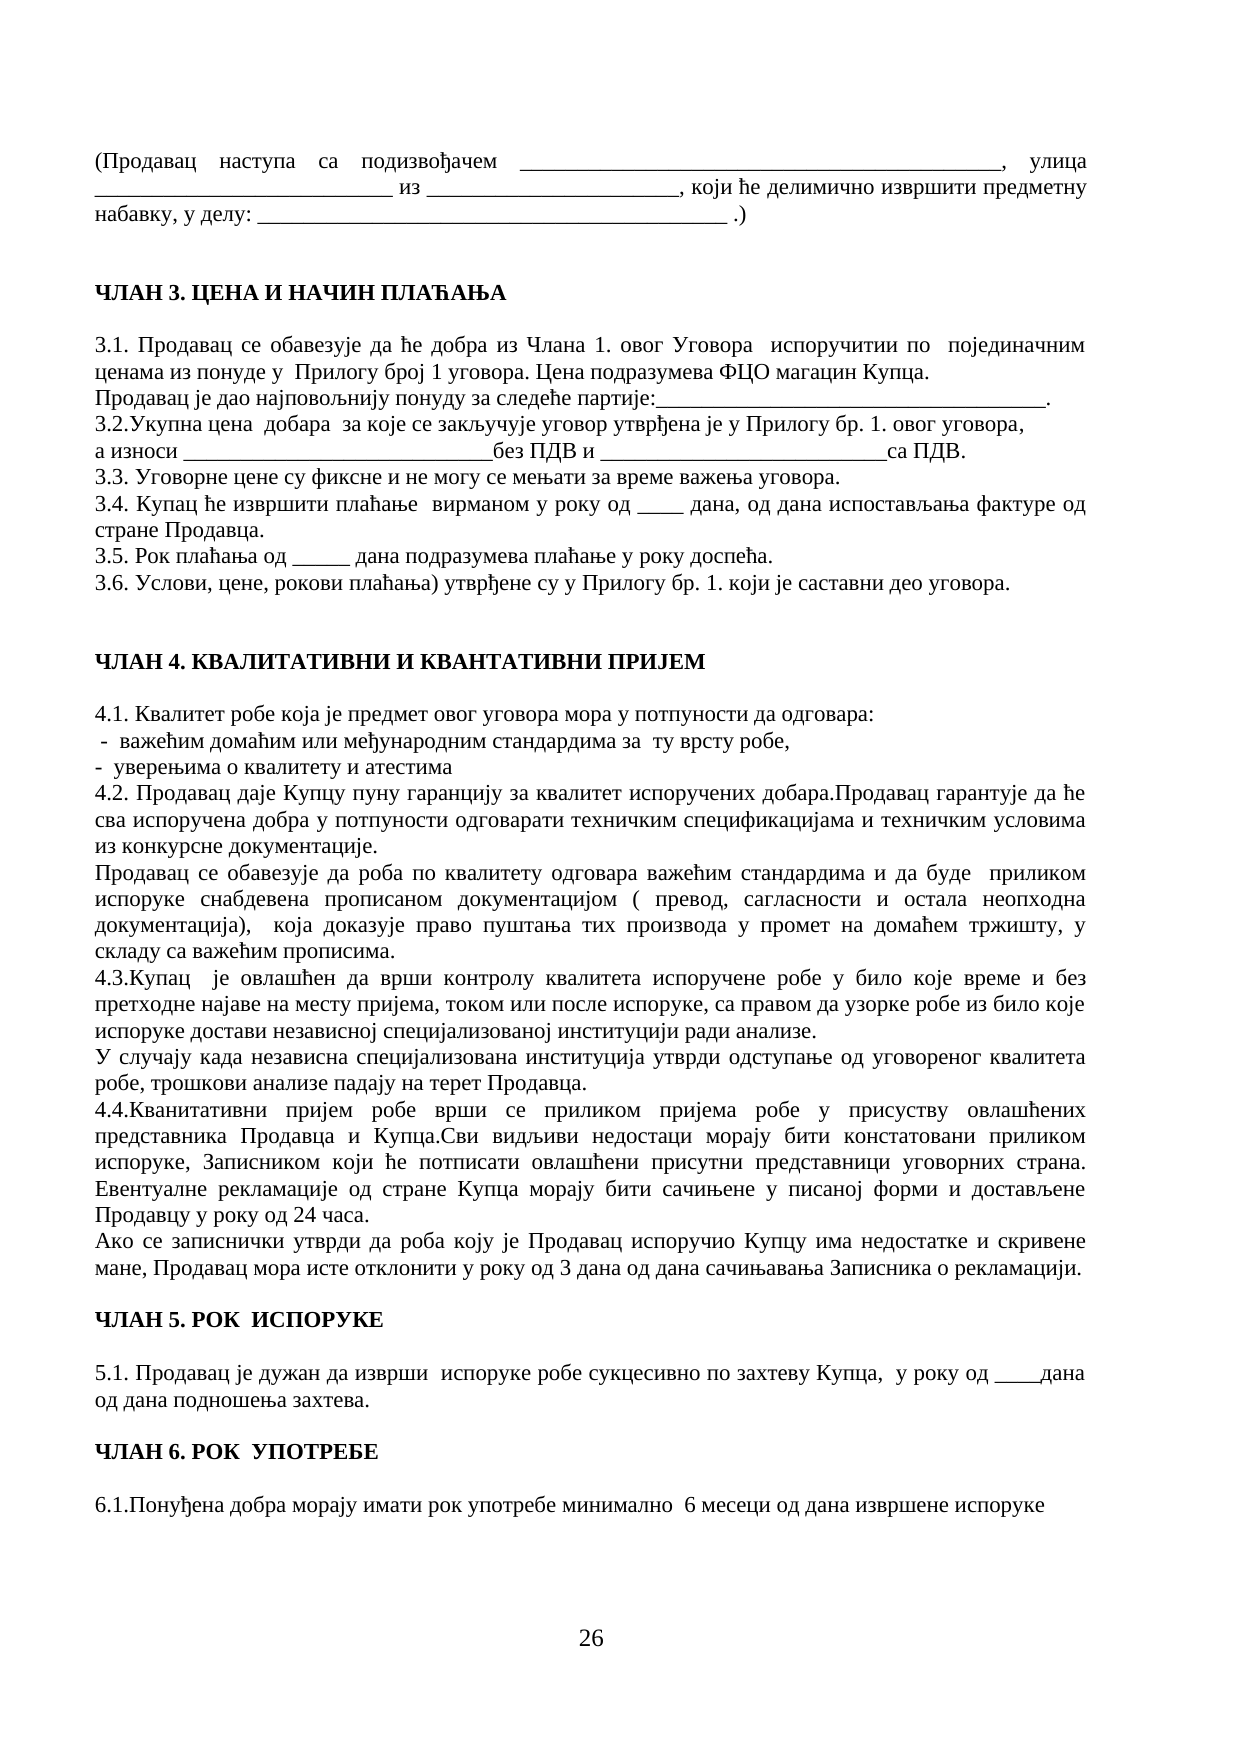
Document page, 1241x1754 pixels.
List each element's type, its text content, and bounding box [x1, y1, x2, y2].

text 3.2.Укупна цена добара за које се закључује уговор утврђена је у Прилогу бр. 1. овог уговора, [94, 411, 1087, 437]
text 4.1. Квалитет робе која је предмет овог уговора мора у потпуности да одговара: [94, 700, 1087, 727]
text - уверењима о квалитету и атестима [94, 753, 1087, 779]
text 3.4. Купац ће извршити плаћање вирманом у року од ____ дана, од дана испостављања фактуре од стране Продавца. [94, 489, 1087, 542]
text Ако се записнички утврди да роба коју је Продавац испоручио Купцу има недостатке и скривене мане, Продавац мора исте отклонити у року од 3 дана од дана сачињавања Записника о рекламацији. [94, 1227, 1087, 1280]
text - важећим домаћим или међународним стандардима за ту врсту робе, [94, 727, 1087, 753]
text а износи ___________________________без ПДВ и _________________________са ПДВ. [94, 437, 1087, 463]
text 3.1. Продавац се обавезује да ће добра из Члана 1. овог Уговора испоручитии по појединачним ценама из понуде у Прилогу број 1 уговора. Цена подразумева ФЦО магацин Купца. [94, 331, 1087, 384]
text Продавац се обавезује да роба по квалитету одговара важећим стандардима и да буде приликом испоруке снабдевена прописаном документацијом ( превод, сагласности и остала неопходна документација), која доказује право пуштања тих производа у промет на домаћем тржишту, у складу са важећим прописима. [94, 858, 1087, 964]
text 3.5. Рок плаћања од _____ дана подразумева плаћање у року доспећа. [94, 542, 1087, 569]
text 4.3.Купац је овлашћен да врши контролу квалитета испоручене робе у било које време и без претходне најаве на месту пријема, током или после испоруке, са правом да узорке робе из било које испоруке достави независној специјализованој институцији ради анализе. [94, 964, 1087, 1043]
text У случају када независна специјализована институција утврди одступање од уговореног квалитета робе, трошкови анализе падају на терет Продавца. [94, 1043, 1087, 1096]
text 6.1.Понуђена добра морају имати рок употребе минимално 6 месеци од дана извршене испоруке [94, 1491, 1087, 1517]
text 3.3. Уговорне цене су фиксне и не могу се мењати за време важења уговора. [94, 463, 1087, 489]
text 4.4.Кванитативни пријем робе врши се приликом пријема робе у присуству овлашћених представника Продавца и Купца.Сви видљиви недостаци морају бити констатовани приликом испоруке, Записником који ће потписати овлашћени присутни представници уговорних страна. Евентуалне рекламације од стране Купца морају бити сачињене у писаној форми и достављене Продавцу у року од 24 часа. [94, 1096, 1087, 1227]
text ЧЛАН 6. РОК УПОТРЕБЕ [94, 1438, 1087, 1465]
text ЧЛАН 3. ЦЕНА И НАЧИН ПЛАЋАЊА [94, 279, 1087, 305]
text Продавац је дао најповољнију понуду за следеће партије:__________________________________. [94, 384, 1087, 411]
text ЧЛАН 5. РОК ИСПОРУКЕ [94, 1307, 1087, 1333]
text 4.2. Продавац даје Купцу пуну гаранцију за квалитет испоручених добара.Продавац гарантује да ће сва испоручена добра у потпуности одговарати техничким спецификацијама и техничким условима из конкурсне документације. [94, 779, 1087, 858]
text ЧЛАН 4. КВАЛИТАТИВНИ И КВАНТАТИВНИ ПРИЈЕМ [94, 648, 1087, 674]
text (Продавац наступа са подизвођачем __________________________________________, улица __________________________ из ______________________, који ће делимично извршити предметну набавку, у делу: _________________________________________ .) [94, 147, 1087, 226]
text 5.1. Продавац је дужан да изврши испоруке робе сукцесивно по захтеву Купца, у року од ____дана од дана подношења захтева. [94, 1359, 1087, 1412]
text 3.6. Услови, цене, рокови плаћања) утврђене су у Прилогу бр. 1. који је саставни део уговора. [94, 569, 1087, 595]
